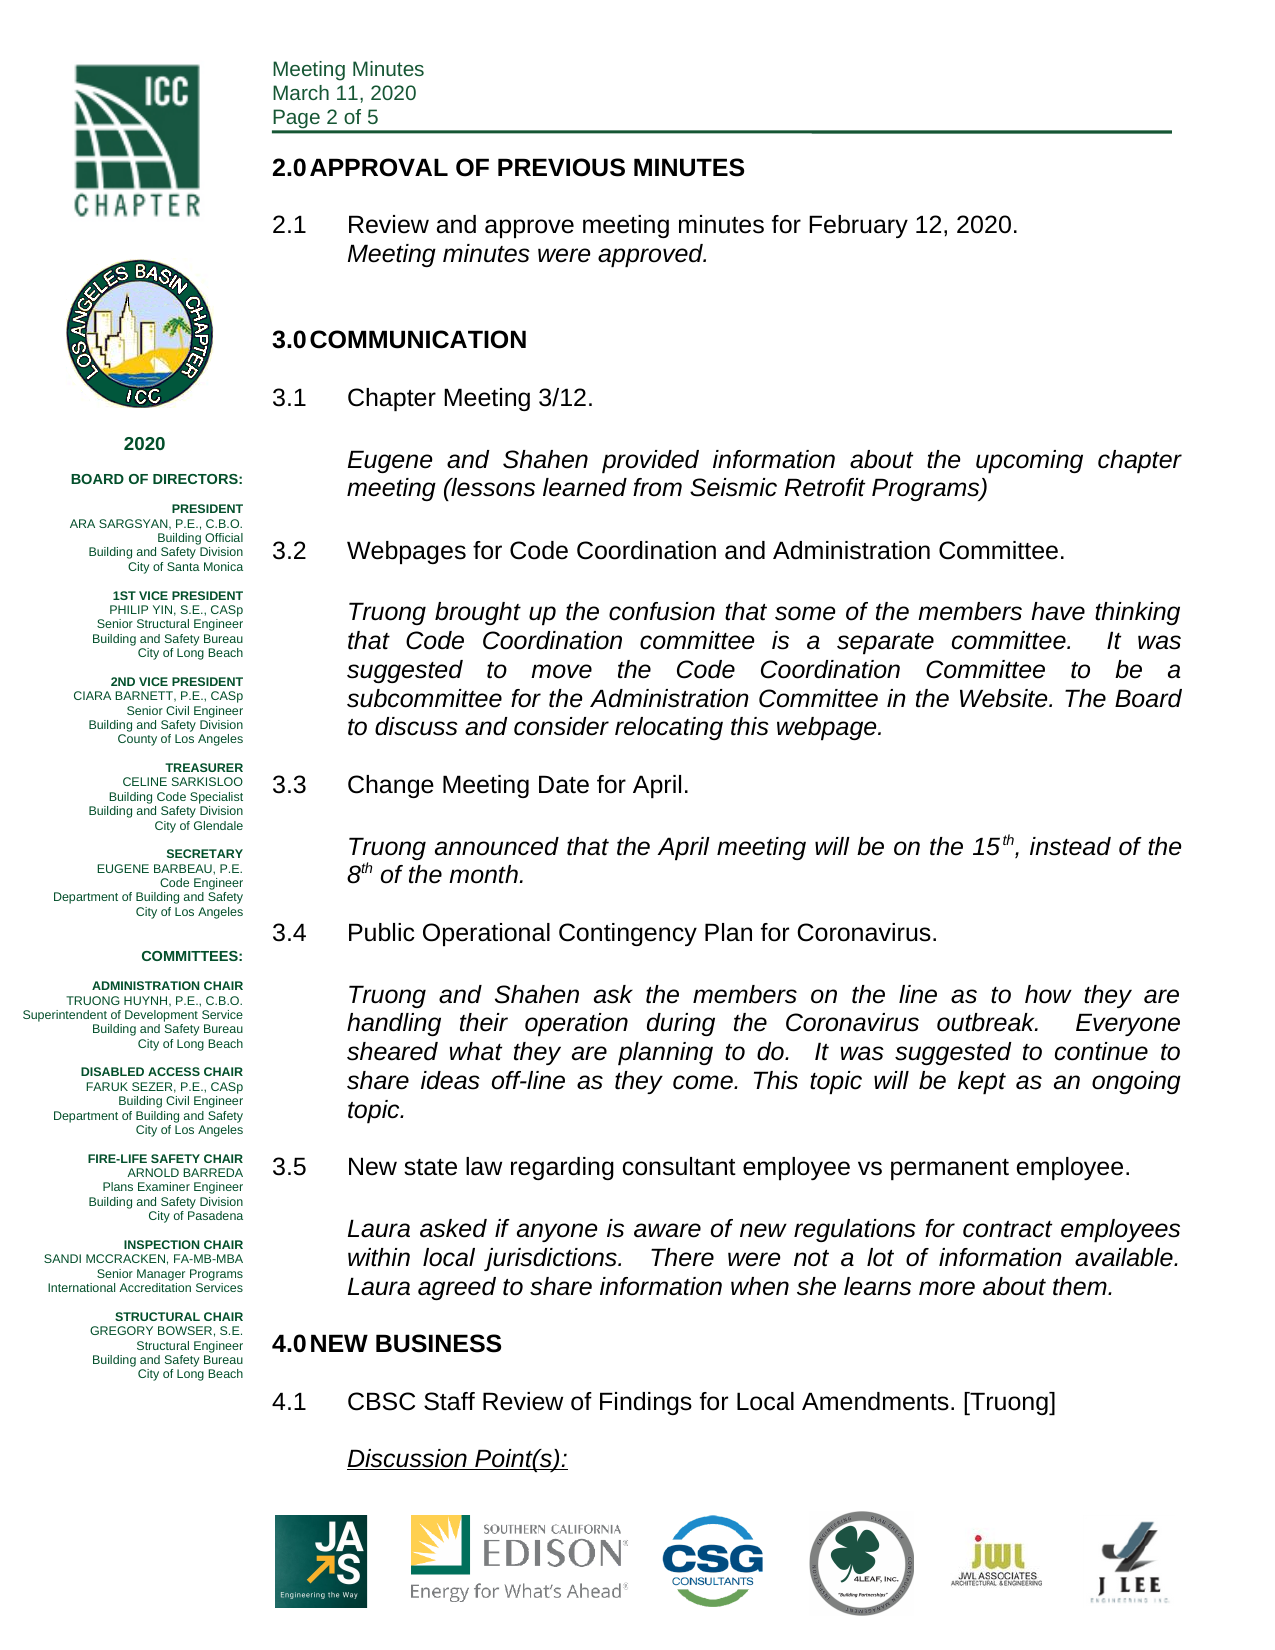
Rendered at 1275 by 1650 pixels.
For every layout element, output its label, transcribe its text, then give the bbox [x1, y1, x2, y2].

picture [1082, 1515, 1175, 1608]
text Discussion Point(s): [272, 1444, 1185, 1473]
list COMMUNICATION [272, 325, 1185, 354]
picture [275, 1515, 368, 1608]
list Eugene and Shahen provided information about the upcoming chapter meeting (lessons learned from Seismic Retrofit Programs) [347, 444, 1185, 502]
picture [950, 1513, 1043, 1606]
text 3.4 Public Operational Contingency Plan for Coronavirus. [197, 918, 1185, 947]
list APPROVAL OF PREVIOUS MINUTES [272, 153, 1185, 182]
list Meeting minutes were approved. [347, 239, 1185, 268]
picture [411, 1515, 629, 1602]
list Truong announced that the April meeting will be on the 15th, instead of the 8th of the month. [347, 832, 1185, 889]
picture [65, 258, 214, 408]
text 4.1 CBSC Staff Review of Findings for Local Amendments. [Truong] [272, 1386, 1185, 1415]
text 3.3 Change Meeting Date for April. [197, 770, 1185, 799]
picture [662, 1515, 763, 1607]
text 2.1 Review and approve meeting minutes for February 12, 2020. [272, 210, 1185, 239]
text 3.5 New state law regarding consultant employee vs permanent employee. [197, 1152, 1185, 1181]
list Laura asked if anyone is aware of new regulations for contract employees within local jurisdictions. There were not a lot of information available. Laura agreed to share information when she learns more about them. [347, 1214, 1185, 1300]
picture [809, 1511, 914, 1616]
picture [70, 60, 205, 222]
list Truong brought up the confusion that some of the members have thinking that Code Coordination committee is a separate committee. It was suggested to move the Code Coordination Committee to be a subcommittee for the Administration Committee in the Website. The Board to discuss and consider relocating this webpage. [347, 597, 1185, 741]
list Truong and Shahen ask the members on the line as to how they are handling their operation during the Coronavirus outbreak. Everyone sheared what they are planning to do. It was suggested to continue to share ideas off-line as they come. This topic will be kept as an ongoing topic. [347, 980, 1185, 1123]
text 3.2 Webpages for Code Coordination and Administration Committee. [197, 536, 1185, 564]
list NEW BUSINESS [272, 1329, 1185, 1358]
text 3.1 Chapter Meeting 3/12. [272, 383, 1185, 412]
